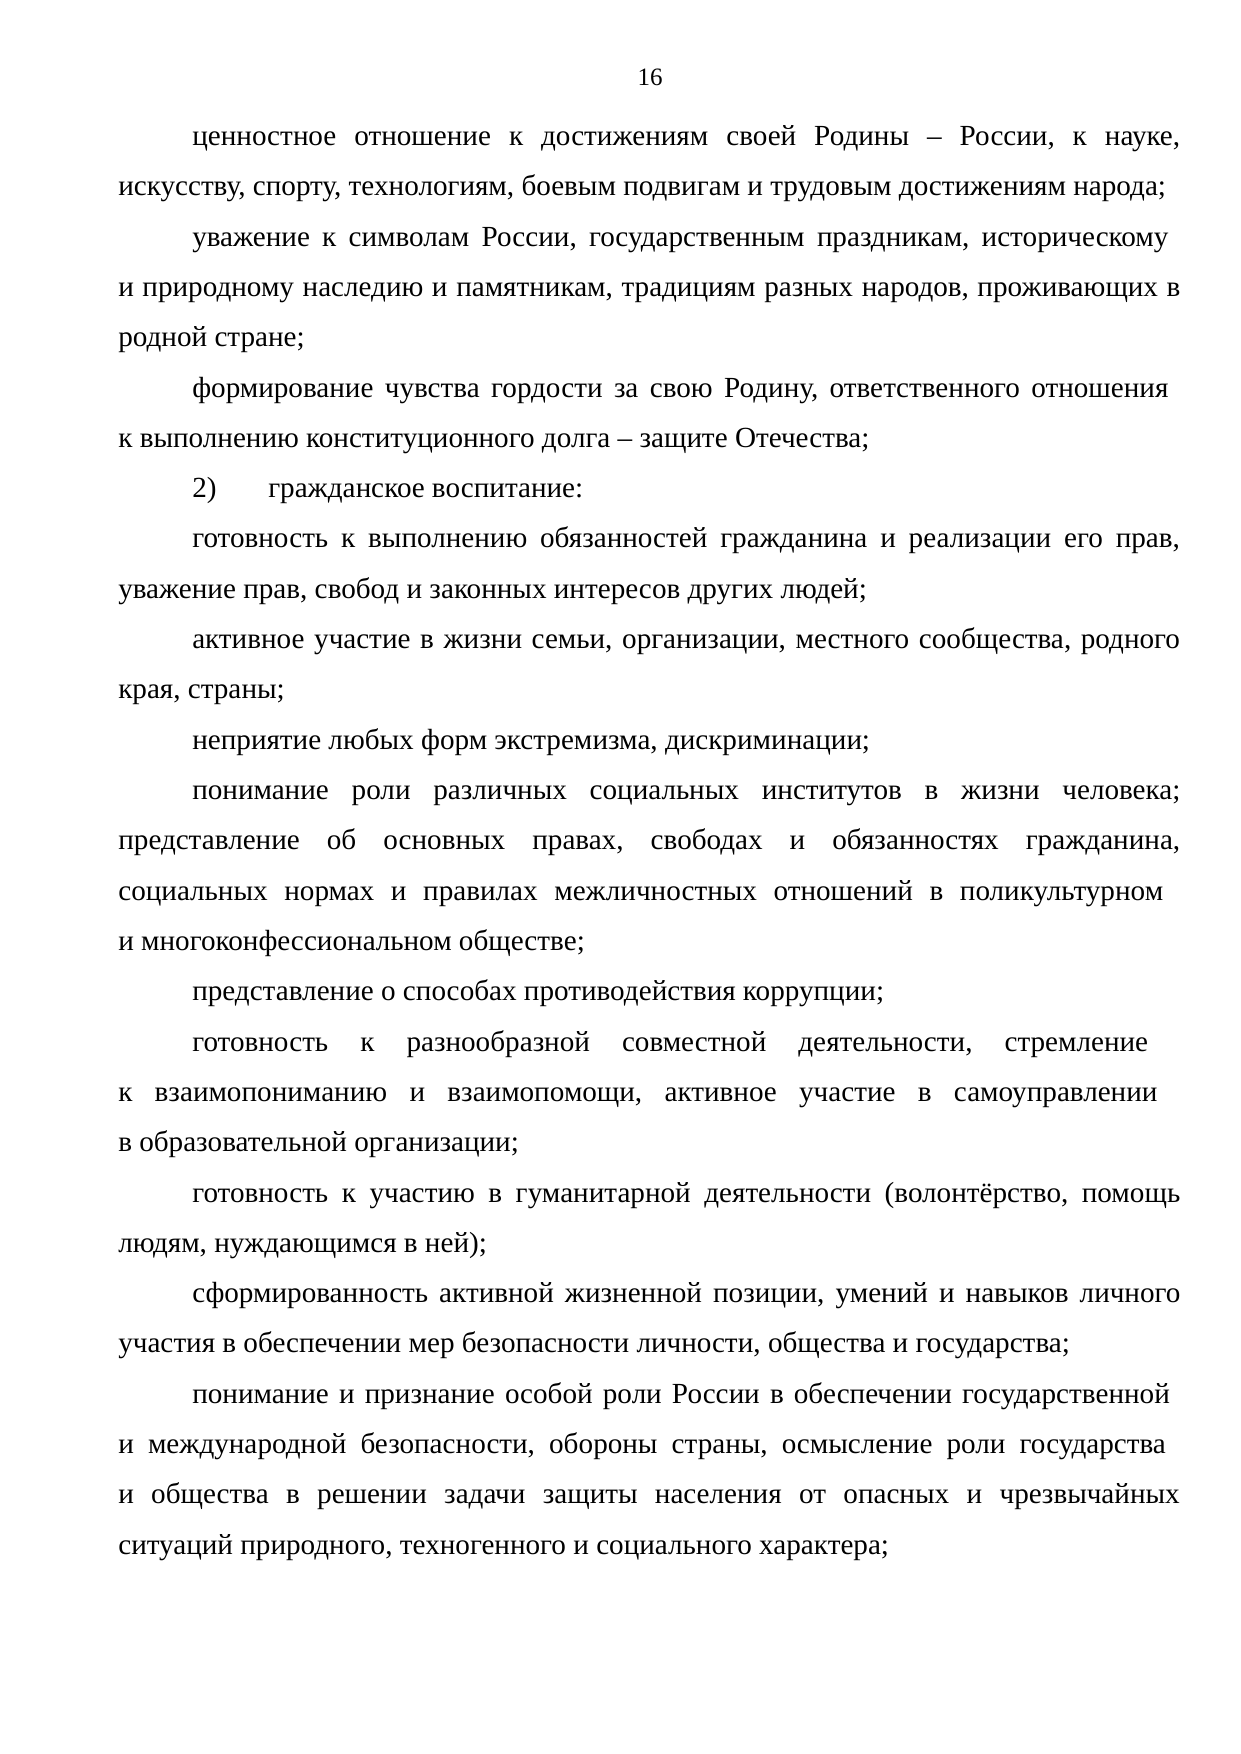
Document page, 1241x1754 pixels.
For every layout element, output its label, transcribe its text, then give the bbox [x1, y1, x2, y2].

text готовность к участию в гуманитарной деятельности (волонтёрство, помощь людям, нуждающимся в ней); [118, 1175, 1181, 1258]
text готовность к разнообразной совместной деятельности, стремление к взаимопониманию и взаимопомощи, активное участие в самоуправлении в образовательной организации; [118, 1024, 1181, 1158]
text представление о способах противодействия коррупции; [118, 973, 1181, 1007]
text понимание роли различных социальных институтов в жизни человека; представление об основных правах, свободах и обязанностях гражданина, социальных нормах и правилах межличностных отношений в поликультурном и многоконфессиональном обществе; [118, 772, 1181, 957]
text уважение к символам России, государственным праздникам, историческому и природному наследию и памятникам, традициям разных народов, проживающих в родной стране; [118, 219, 1181, 353]
text формирование чувства гордости за свою Родину, ответственного отношения к выполнению конституционного долга – защите Отечества; [118, 370, 1181, 453]
list гражданское воспитание: [192, 470, 1181, 504]
text сформированность активной жизненной позиции, умений и навыков личного участия в обеспечении мер безопасности личности, общества и государства; [118, 1275, 1181, 1359]
text понимание и признание особой роли России в обеспечении государственной и международной безопасности, обороны страны, осмысление роли государства и общества в решении задачи защиты населения от опасных и чрезвычайных ситуаций природного, техногенного и социального характера; [118, 1376, 1181, 1560]
text неприятие любых форм экстремизма, дискриминации; [118, 722, 1181, 755]
text готовность к выполнению обязанностей гражданина и реализации его прав, уважение прав, свобод и законных интересов других людей; [118, 521, 1181, 604]
text ценностное отношение к достижениям своей Родины – России, к науке, искусству, спорту, технологиям, боевым подвигам и трудовым достижениям народа; [118, 118, 1181, 202]
text активное участие в жизни семьи, организации, местного сообщества, родного края, страны; [118, 621, 1181, 705]
